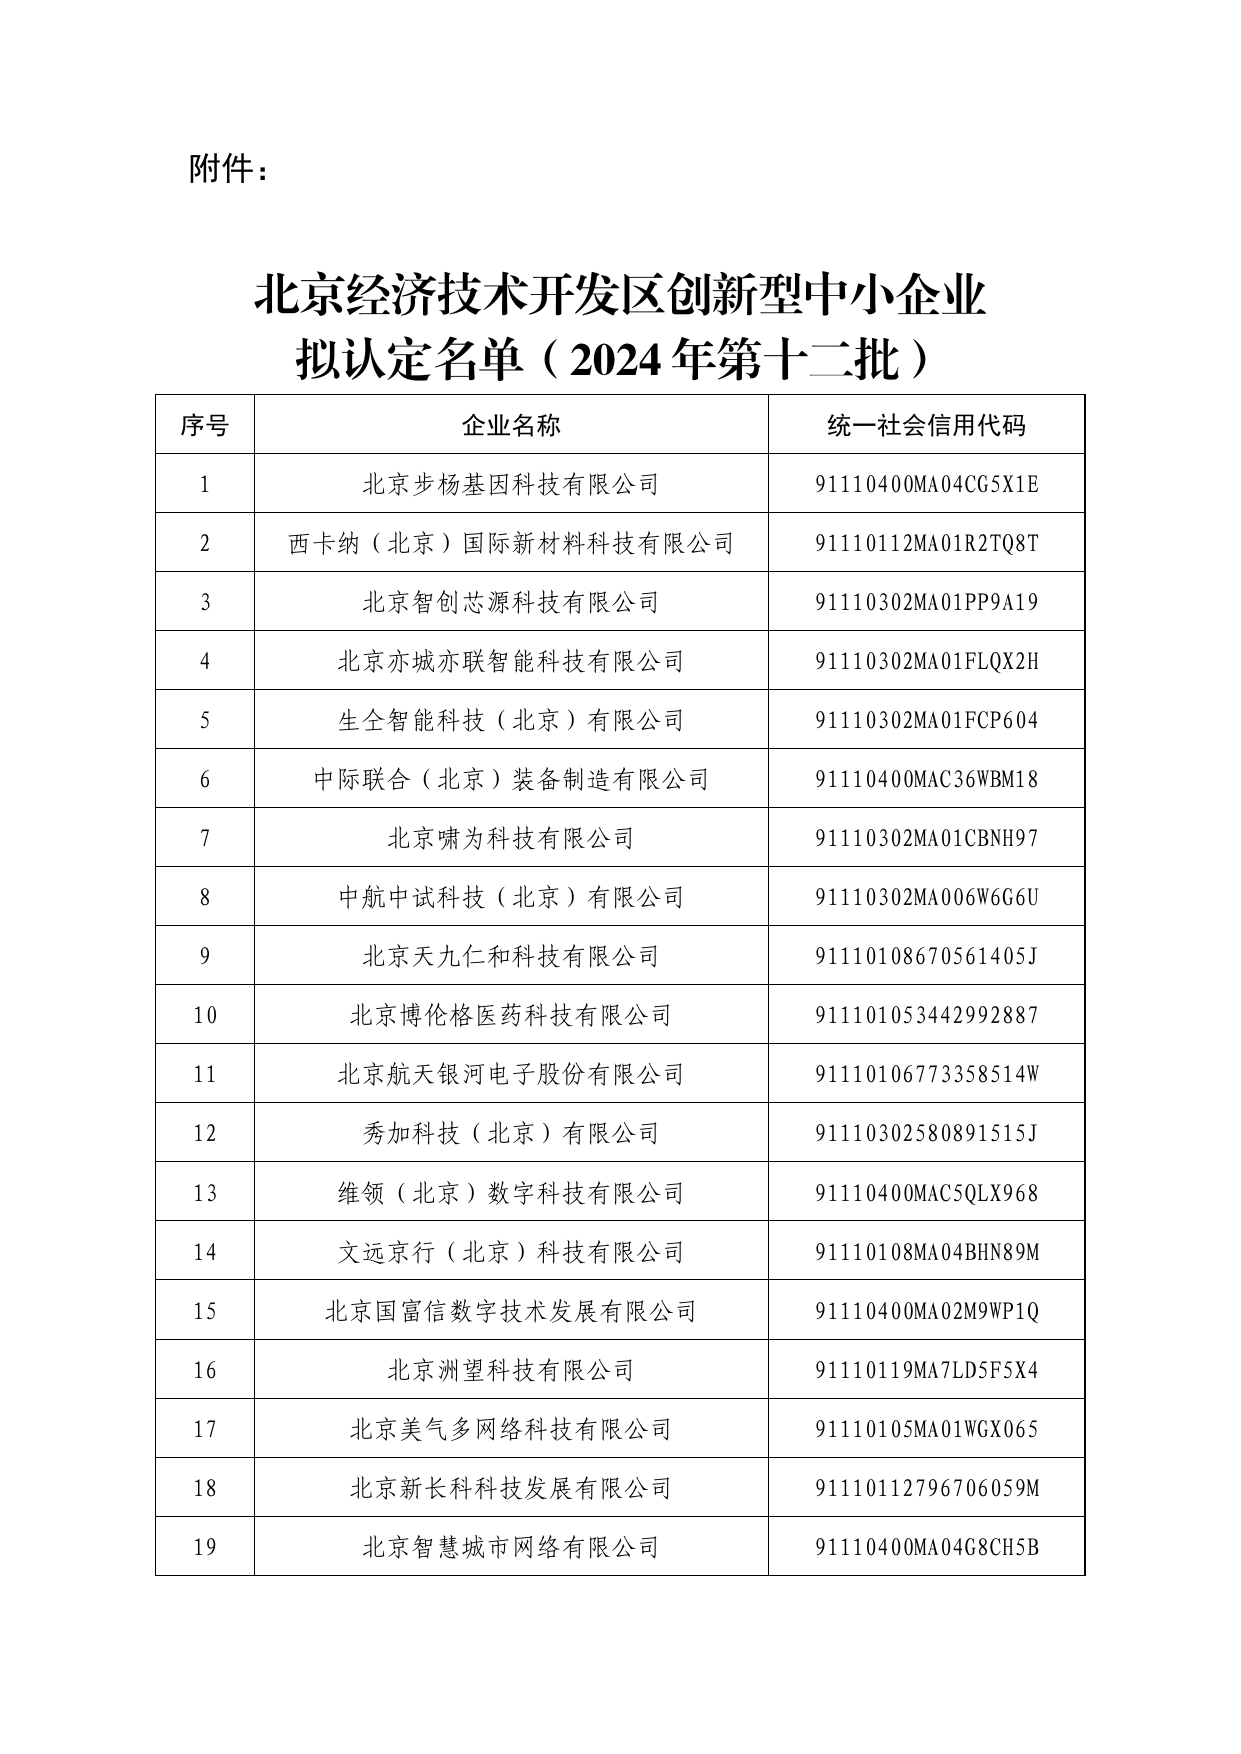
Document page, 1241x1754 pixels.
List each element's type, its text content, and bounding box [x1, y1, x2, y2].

table_cell 北京博伦格医药科技有限公司 [255, 985, 768, 1043]
table_cell 北京航天银河电子股份有限公司 [255, 1044, 768, 1102]
table_cell 91110302MA01FLQX2H [769, 631, 1084, 689]
table_cell 15 [156, 1280, 254, 1338]
table_cell 91110106773358514W [769, 1044, 1084, 1102]
table_cell 91110400MAC5QLX968 [769, 1162, 1084, 1220]
table_cell 91110400MAC36WBM18 [769, 749, 1084, 807]
table_cell 911101053442992887 [769, 985, 1084, 1043]
table_cell 18 [156, 1458, 254, 1516]
table_cell 13 [156, 1162, 254, 1220]
text 附件： [187, 133, 1053, 198]
table_cell 14 [156, 1221, 254, 1279]
table_cell 北京智创芯源科技有限公司 [255, 572, 768, 630]
table_cell 4 [156, 631, 254, 689]
table_cell 91110105MA01WGX065 [769, 1399, 1084, 1457]
table_cell 91110400MA04CG5X1E [769, 454, 1084, 512]
table_cell 北京洲望科技有限公司 [255, 1340, 768, 1397]
table_cell 西卡纳（北京）国际新材料科技有限公司 [255, 513, 768, 571]
text 北京经济技术开发区创新型中小企业 [187, 263, 1053, 328]
table_header 企业名称 [255, 395, 768, 452]
table_cell 91110400MA02M9WP1Q [769, 1280, 1084, 1338]
table_cell 91110302MA01PP9A19 [769, 572, 1084, 630]
table_cell 91110302MA01CBNH97 [769, 808, 1084, 866]
table_cell 北京亦城亦联智能科技有限公司 [255, 631, 768, 689]
table_cell 5 [156, 690, 254, 748]
table_cell 3 [156, 572, 254, 630]
table_header 统一社会信用代码 [769, 395, 1084, 452]
table_cell 维领（北京）数字科技有限公司 [255, 1162, 768, 1220]
table_cell 91110112MA01R2TQ8T [769, 513, 1084, 571]
table_cell 北京啸为科技有限公司 [255, 808, 768, 866]
table_cell 91110108670561405J [769, 926, 1084, 984]
table_cell 北京新长科科技发展有限公司 [255, 1458, 768, 1516]
table_cell 19 [156, 1517, 254, 1575]
table_cell 中航中试科技（北京）有限公司 [255, 867, 768, 925]
text 拟认定名单（2024年第十二批） [187, 328, 1053, 393]
table_cell 91110108MA04BHN89M [769, 1221, 1084, 1279]
table_cell 91110302MA006W6G6U [769, 867, 1084, 925]
table_cell 文远京行（北京）科技有限公司 [255, 1221, 768, 1279]
table_cell 91110400MA04G8CH5B [769, 1517, 1084, 1575]
table_cell 北京步杨基因科技有限公司 [255, 454, 768, 512]
table_cell 2 [156, 513, 254, 571]
table_header 序号 [156, 395, 254, 452]
table_cell 91110119MA7LD5F5X4 [769, 1340, 1084, 1397]
table_cell 北京美气多网络科技有限公司 [255, 1399, 768, 1457]
table_cell 秀加科技（北京）有限公司 [255, 1103, 768, 1161]
table_cell 7 [156, 808, 254, 866]
table_cell 中际联合（北京）装备制造有限公司 [255, 749, 768, 807]
table_cell 17 [156, 1399, 254, 1457]
table_cell 北京天九仁和科技有限公司 [255, 926, 768, 984]
table_cell 1 [156, 454, 254, 512]
table_cell 91110112796706059M [769, 1458, 1084, 1516]
table_cell 生仝智能科技（北京）有限公司 [255, 690, 768, 748]
table_cell 91110302MA01FCP604 [769, 690, 1084, 748]
table_cell 8 [156, 867, 254, 925]
table_cell 9 [156, 926, 254, 984]
table_cell 6 [156, 749, 254, 807]
table_cell 12 [156, 1103, 254, 1161]
table_cell 91110302580891515J [769, 1103, 1084, 1161]
table_cell 10 [156, 985, 254, 1043]
table_cell 11 [156, 1044, 254, 1102]
table_cell 16 [156, 1340, 254, 1397]
table_cell 北京智慧城市网络有限公司 [255, 1517, 768, 1575]
table_cell 北京国富信数字技术发展有限公司 [255, 1280, 768, 1338]
